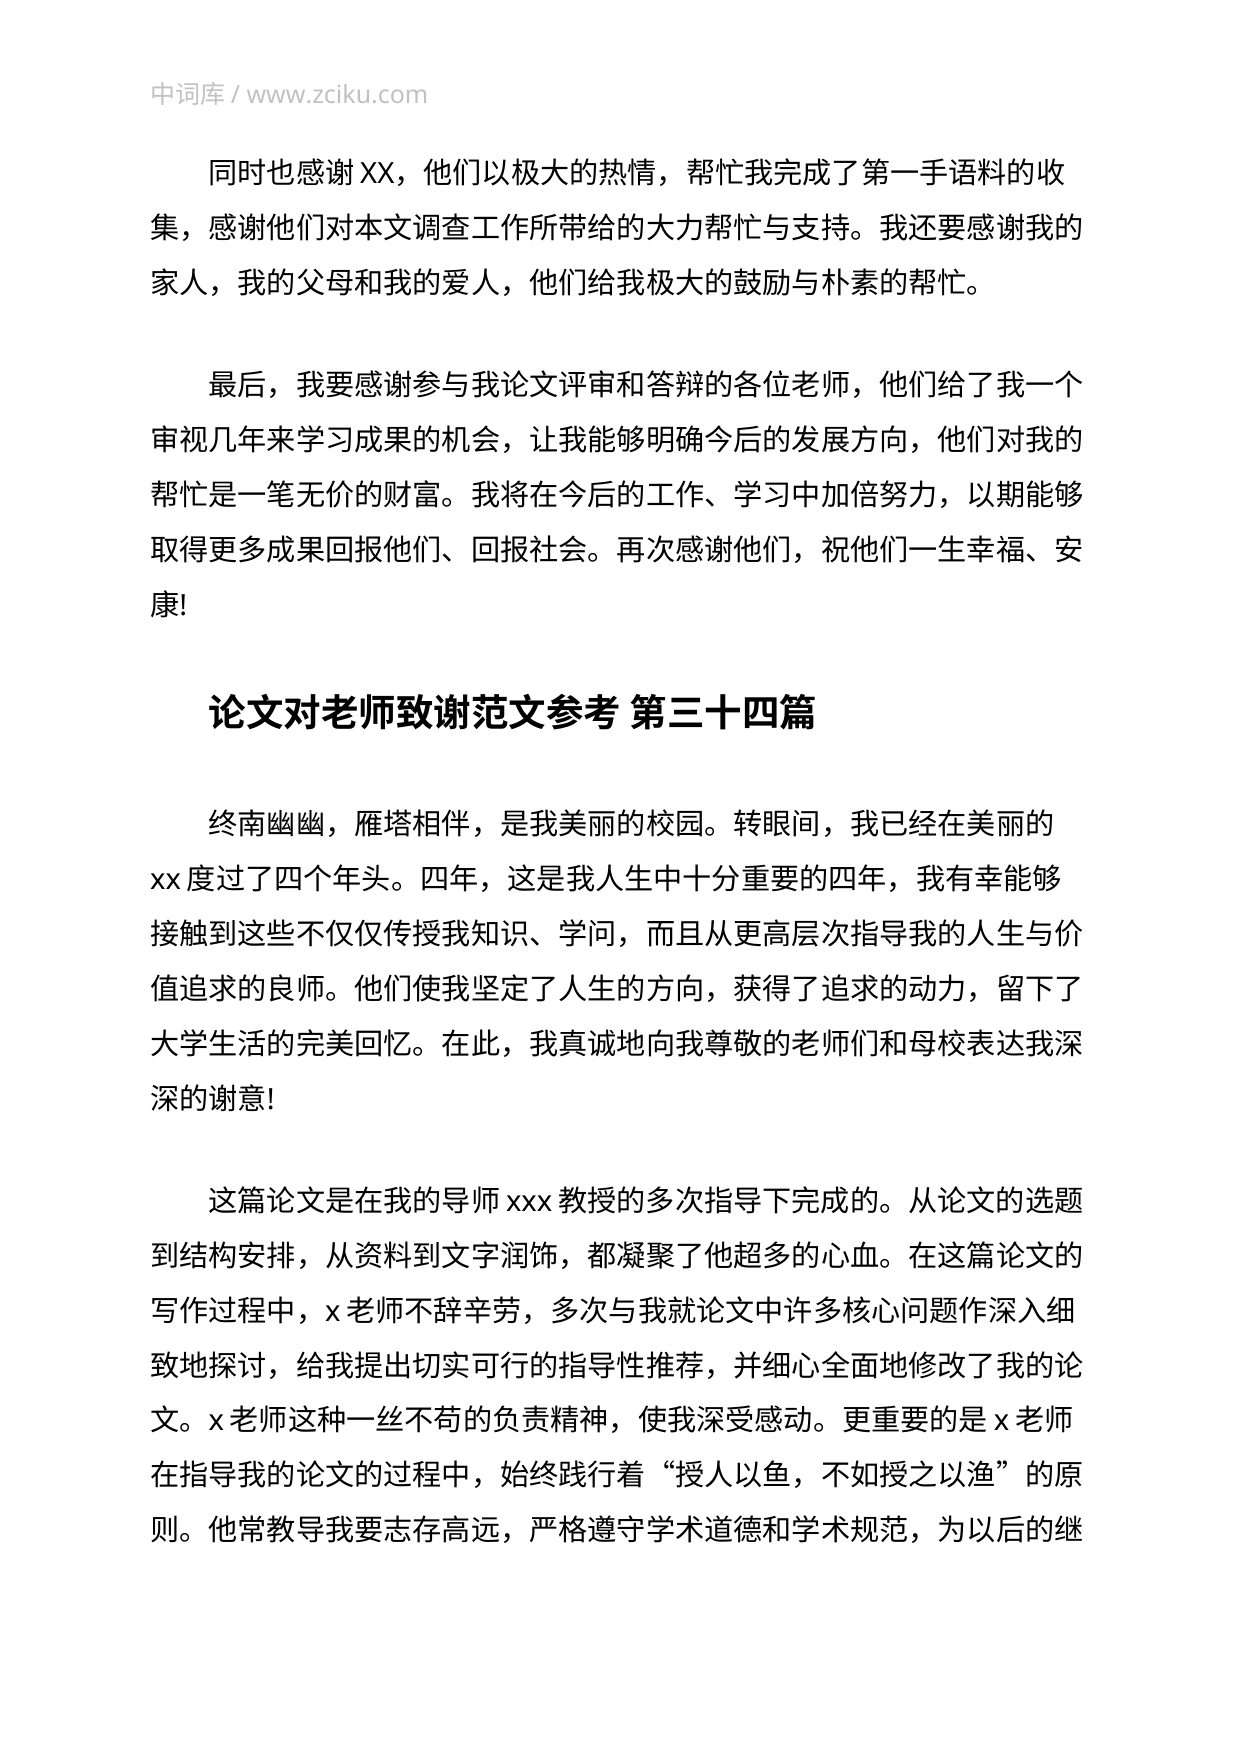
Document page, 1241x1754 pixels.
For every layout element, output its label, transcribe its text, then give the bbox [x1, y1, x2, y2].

text 同时也感谢XX，他们以极大的热情，帮忙我完成了第一手语料的收集，感谢他们对本文调查工作所带给的大力帮忙与支持。我还要感谢我的家人，我的父母和我的爱人，他们给我极大的鼓励与朴素的帮忙。 [150, 150, 1090, 302]
text 终南幽幽，雁塔相伴，是我美丽的校园。转眼间，我已经在美丽的xx度过了四个年头。四年，这是我人生中十分重要的四年，我有幸能够接触到这些不仅仅传授我知识、学问，而且从更高层次指导我的人生与价值追求的良师。他们使我坚定了人生的方向，获得了追求的动力，留下了大学生活的完美回忆。在此，我真诚地向我尊敬的老师们和母校表达我深深的谢意! [150, 801, 1090, 1118]
text 论文对老师致谢范文参考 第三十四篇 [150, 683, 1090, 737]
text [150, 1177, 1090, 1549]
text 最后，我要感谢参与我论文评审和答辩的各位老师，他们给了我一个审视几年来学习成果的机会，让我能够明确今后的发展方向，他们对我的帮忙是一笔无价的财富。我将在今后的工作、学习中加倍努力，以期能够取得更多成果回报他们、回报社会。再次感谢他们，祝他们一生幸福、安康! [150, 362, 1090, 624]
